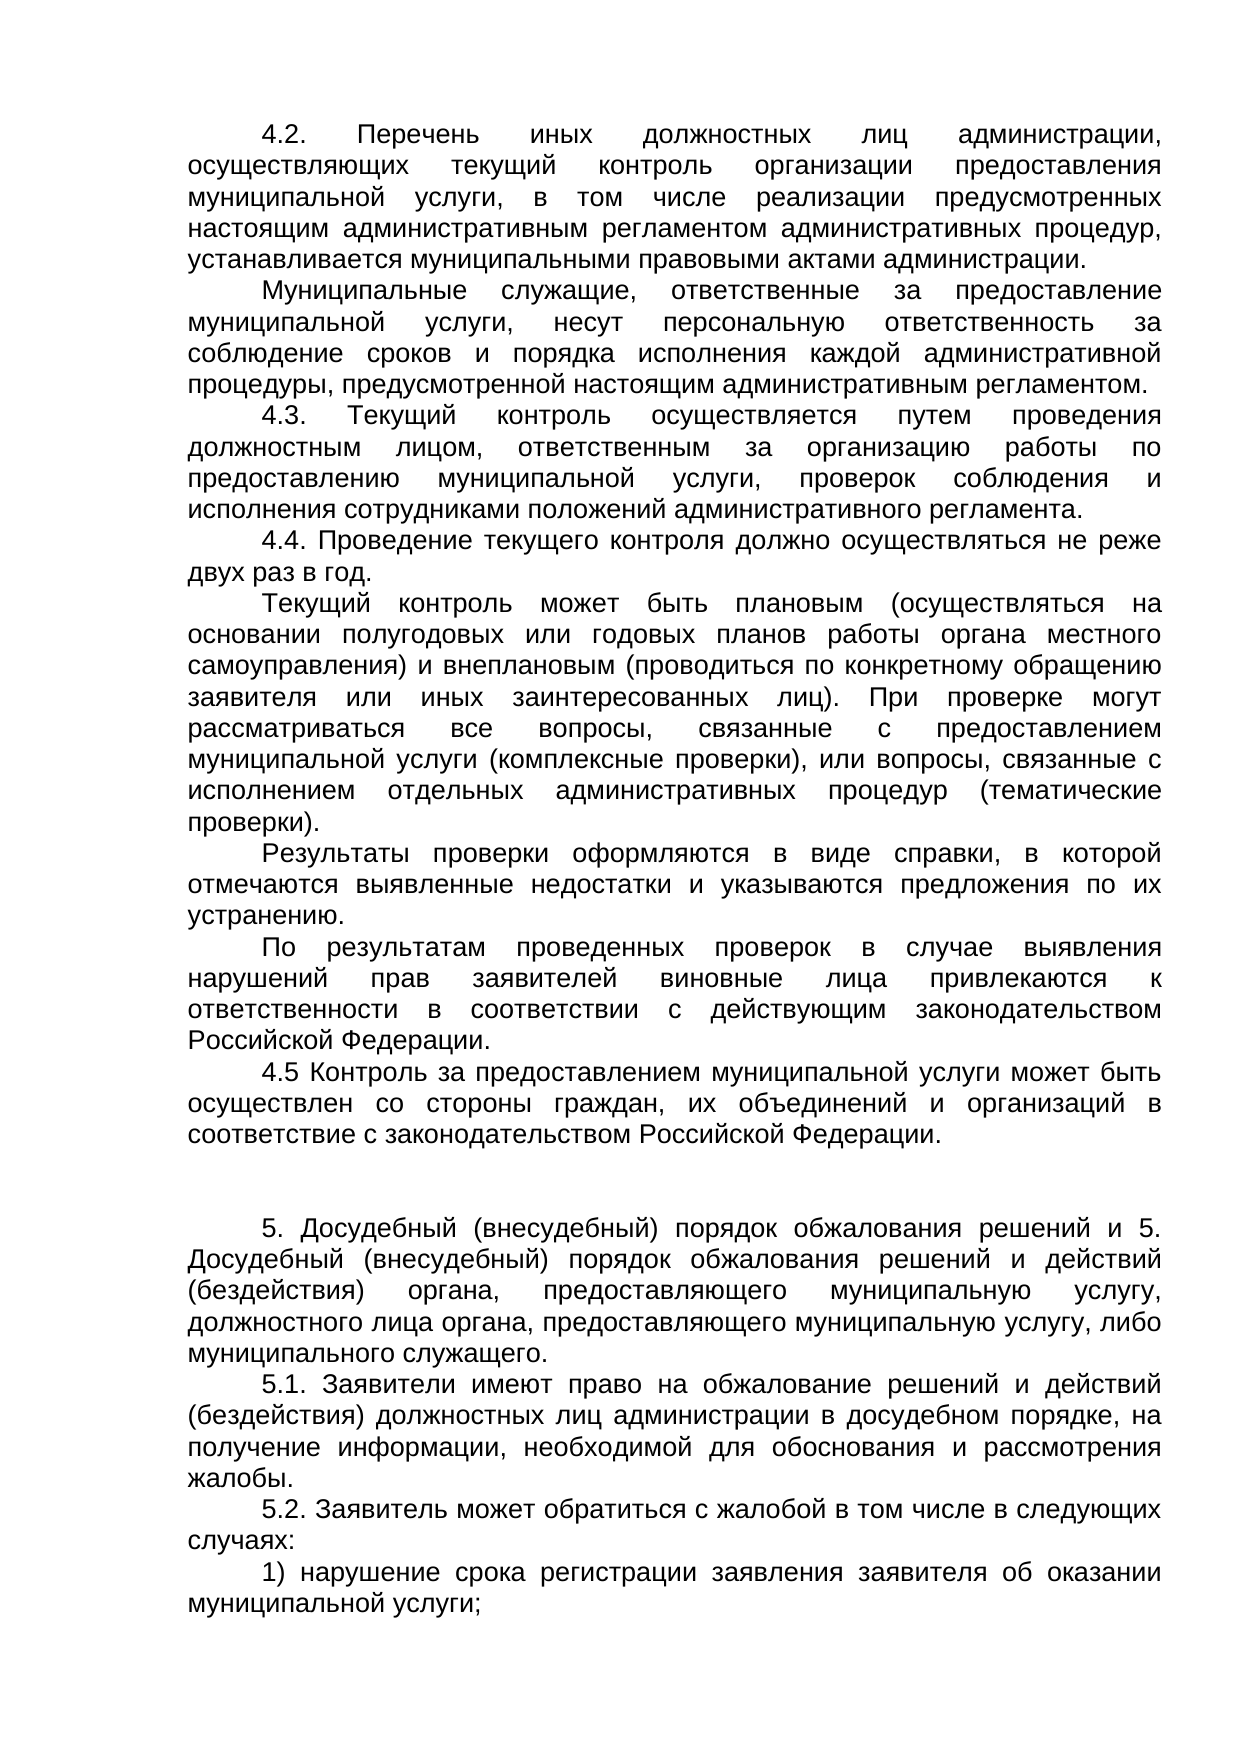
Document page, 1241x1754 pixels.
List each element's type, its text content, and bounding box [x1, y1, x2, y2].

text По результатам проведенных проверок в случае выявления нарушений прав заявителей виновные лица привлекаются к ответственности в соответствии с действующим законодательством Российской Федерации. [187, 931, 1162, 1056]
text 1) нарушение срока регистрации заявления заявителя об оказании муниципальной услуги; [187, 1556, 1162, 1618]
text 4.2. Перечень иных должностных лиц администрации, осуществляющих текущий контроль организации предоставления муниципальной услуги, в том числе реализации предусмотренных настоящим административным регламентом административных процедур, устанавливается муниципальными правовыми актами администрации. [187, 118, 1162, 274]
text 4.4. Проведение текущего контроля должно осуществляться не реже двух раз в год. [187, 524, 1162, 587]
text 5.1. Заявители имеют право на обжалование решений и действий (бездействия) должностных лиц администрации в досудебном порядке, на получение информации, необходимой для обоснования и рассмотрения жалобы. [187, 1368, 1162, 1493]
text Муниципальные служащие, ответственные за предоставление муниципальной услуги, несут персональную ответственность за соблюдение сроков и порядка исполнения каждой административной процедуры, предусмотренной настоящим административным регламентом. [187, 274, 1162, 399]
text 5. Досудебный (внесудебный) порядок обжалования решений и 5. Досудебный (внесудебный) порядок обжалования решений и действий (бездействия) органа, предоставляющего муниципальную услугу, должностного лица органа, предоставляющего муниципальную услугу, либо муниципального служащего. [187, 1212, 1162, 1368]
text 5.2. Заявитель может обратиться с жалобой в том числе в следующих случаях: [187, 1493, 1162, 1556]
text 4.3. Текущий контроль осуществляется путем проведения должностным лицом, ответственным за организацию работы по предоставлению муниципальной услуги, проверок соблюдения и исполнения сотрудниками положений административного регламента. [187, 399, 1162, 524]
text Результаты проверки оформляются в виде справки, в которой отмечаются выявленные недостатки и указываются предложения по их устранению. [187, 837, 1162, 931]
text 4.5 Контроль за предоставлением муниципальной услуги может быть осуществлен со стороны граждан, их объединений и организаций в соответствие с законодательством Российской Федерации. [187, 1056, 1162, 1149]
text Текущий контроль может быть плановым (осуществляться на основании полугодовых или годовых планов работы органа местного самоуправления) и внеплановым (проводиться по конкретному обращению заявителя или иных заинтересованных лиц). При проверке могут рассматриваться все вопросы, связанные с предоставлением муниципальной услуги (комплексные проверки), или вопросы, связанные с исполнением отдельных административных процедур (тематические проверки). [187, 587, 1162, 837]
